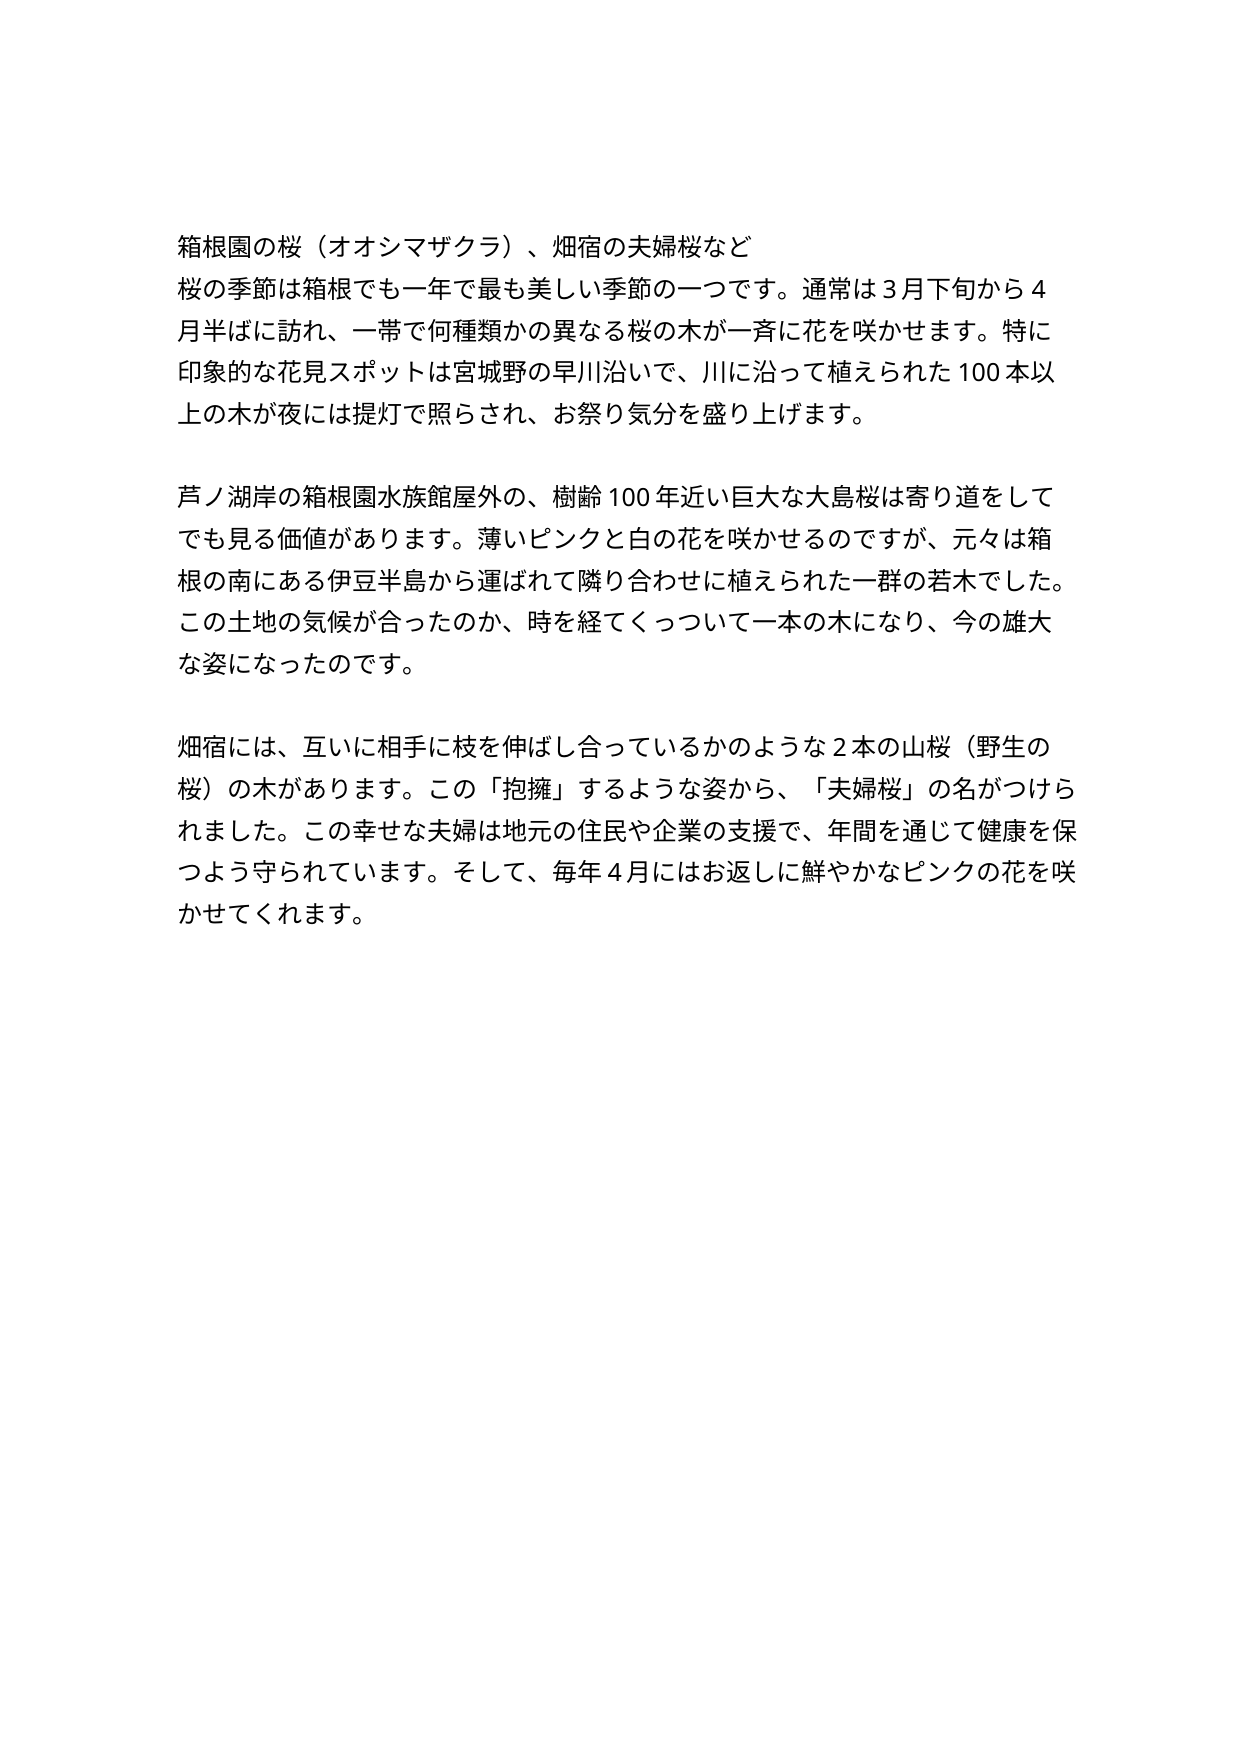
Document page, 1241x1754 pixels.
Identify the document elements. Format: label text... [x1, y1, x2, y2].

text 桜の季節は箱根でも一年で最も美しい季節の一つです。通常は3月下旬から4月半ばに訪れ、一帯で何種類かの異なる桜の木が一斉に花を咲かせます。特に印象的な花見スポットは宮城野の早川沿いで、川に沿って植えられた100本以上の木が夜には提灯で照らされ、お祭り気分を盛り上げます。 [177, 267, 1063, 433]
text 箱根園の桜（オオシマザクラ）、畑宿の夫婦桜など [177, 225, 1063, 267]
text 芦ノ湖岸の箱根園水族館屋外の、樹齢100年近い巨大な大島桜は寄り道をしてでも見る価値があります。薄いピンクと白の花を咲かせるのですが、元々は箱根の南にある伊豆半島から運ばれて隣り合わせに植えられた一群の若木でした。この土地の気候が合ったのか、時を経てくっついて一本の木になり、今の雄大な姿になったのです。 [177, 475, 1063, 683]
text 畑宿には、互いに相手に枝を伸ばし合っているかのような2本の山桜（野生の桜）の木があります。この「抱擁」するような姿から、「夫婦桜」の名がつけられました。この幸せな夫婦は地元の住民や企業の支援で、年間を通じて健康を保つよう守られています。そして、毎年4月にはお返しに鮮やかなピンクの花を咲かせてくれます。 [177, 725, 1084, 933]
